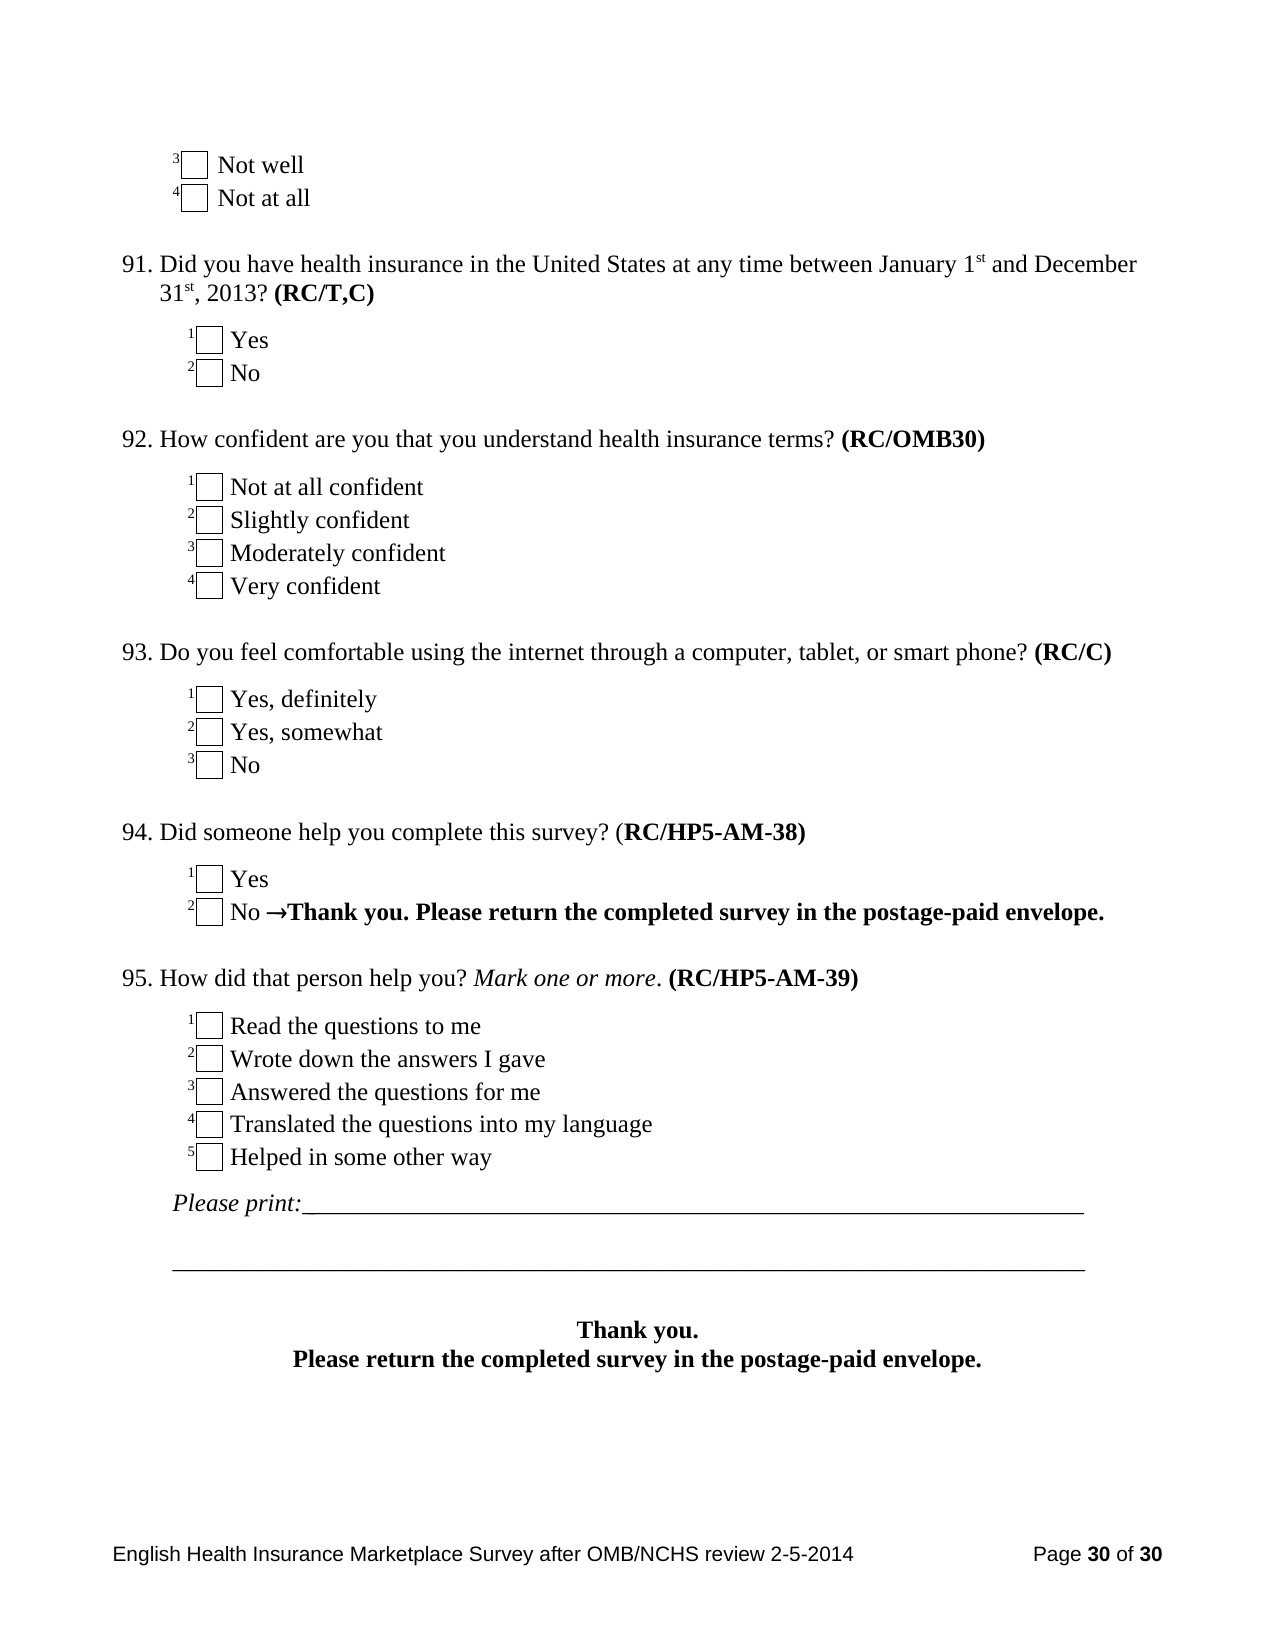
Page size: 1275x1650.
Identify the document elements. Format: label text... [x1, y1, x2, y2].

text 3 No [187, 750, 1162, 779]
list Do you feel comfortable using the internet through a computer, tablet, or smart phone? (RC/C) [122, 637, 1162, 666]
text 2 Slightly confident [187, 505, 1162, 534]
text 4 Not at all [172, 183, 1162, 212]
text 5 Helped in some other way [187, 1142, 1162, 1171]
list How did that person help you? Mark one or more. (RC/HP5-AM-39) [122, 963, 1162, 992]
list How confident are you that you understand health insurance terms? (RC/OMB30) [122, 424, 1162, 453]
list Did you have health insurance in the United States at any time between January 1st and December 31st, 2013? (RC/T,C) [122, 249, 1162, 307]
text 3 Not well [172, 150, 1162, 179]
text 3 Moderately confident [187, 538, 1162, 567]
text Please return the completed survey in the postage-paid envelope. [112, 1344, 1162, 1373]
text 3 Answered the questions for me [187, 1077, 1162, 1105]
text 1 Yes [187, 325, 1162, 354]
text 1 Read the questions to me [187, 1011, 1162, 1039]
text 2 Yes, somewhat [187, 717, 1162, 746]
text 2 Wrote down the answers I gave [187, 1044, 1162, 1072]
list Did someone help you complete this survey? (RC/HP5-AM-38) [122, 817, 1162, 845]
text 4 Translated the questions into my language [187, 1109, 1162, 1138]
text Please print: ______________________________________________________________ _________________________________________________________________________ [172, 1188, 1162, 1274]
text 2 No [187, 358, 1162, 387]
text 1 Yes, definitely [187, 684, 1162, 713]
text Thank you. [112, 1315, 1162, 1344]
text 4 Very confident [187, 571, 1162, 599]
text 2 No Thank you. Please return the completed survey in the postage-paid envelope. [187, 897, 1162, 926]
text 1 Yes [187, 864, 1162, 893]
text 1 Not at all confident [187, 472, 1162, 501]
